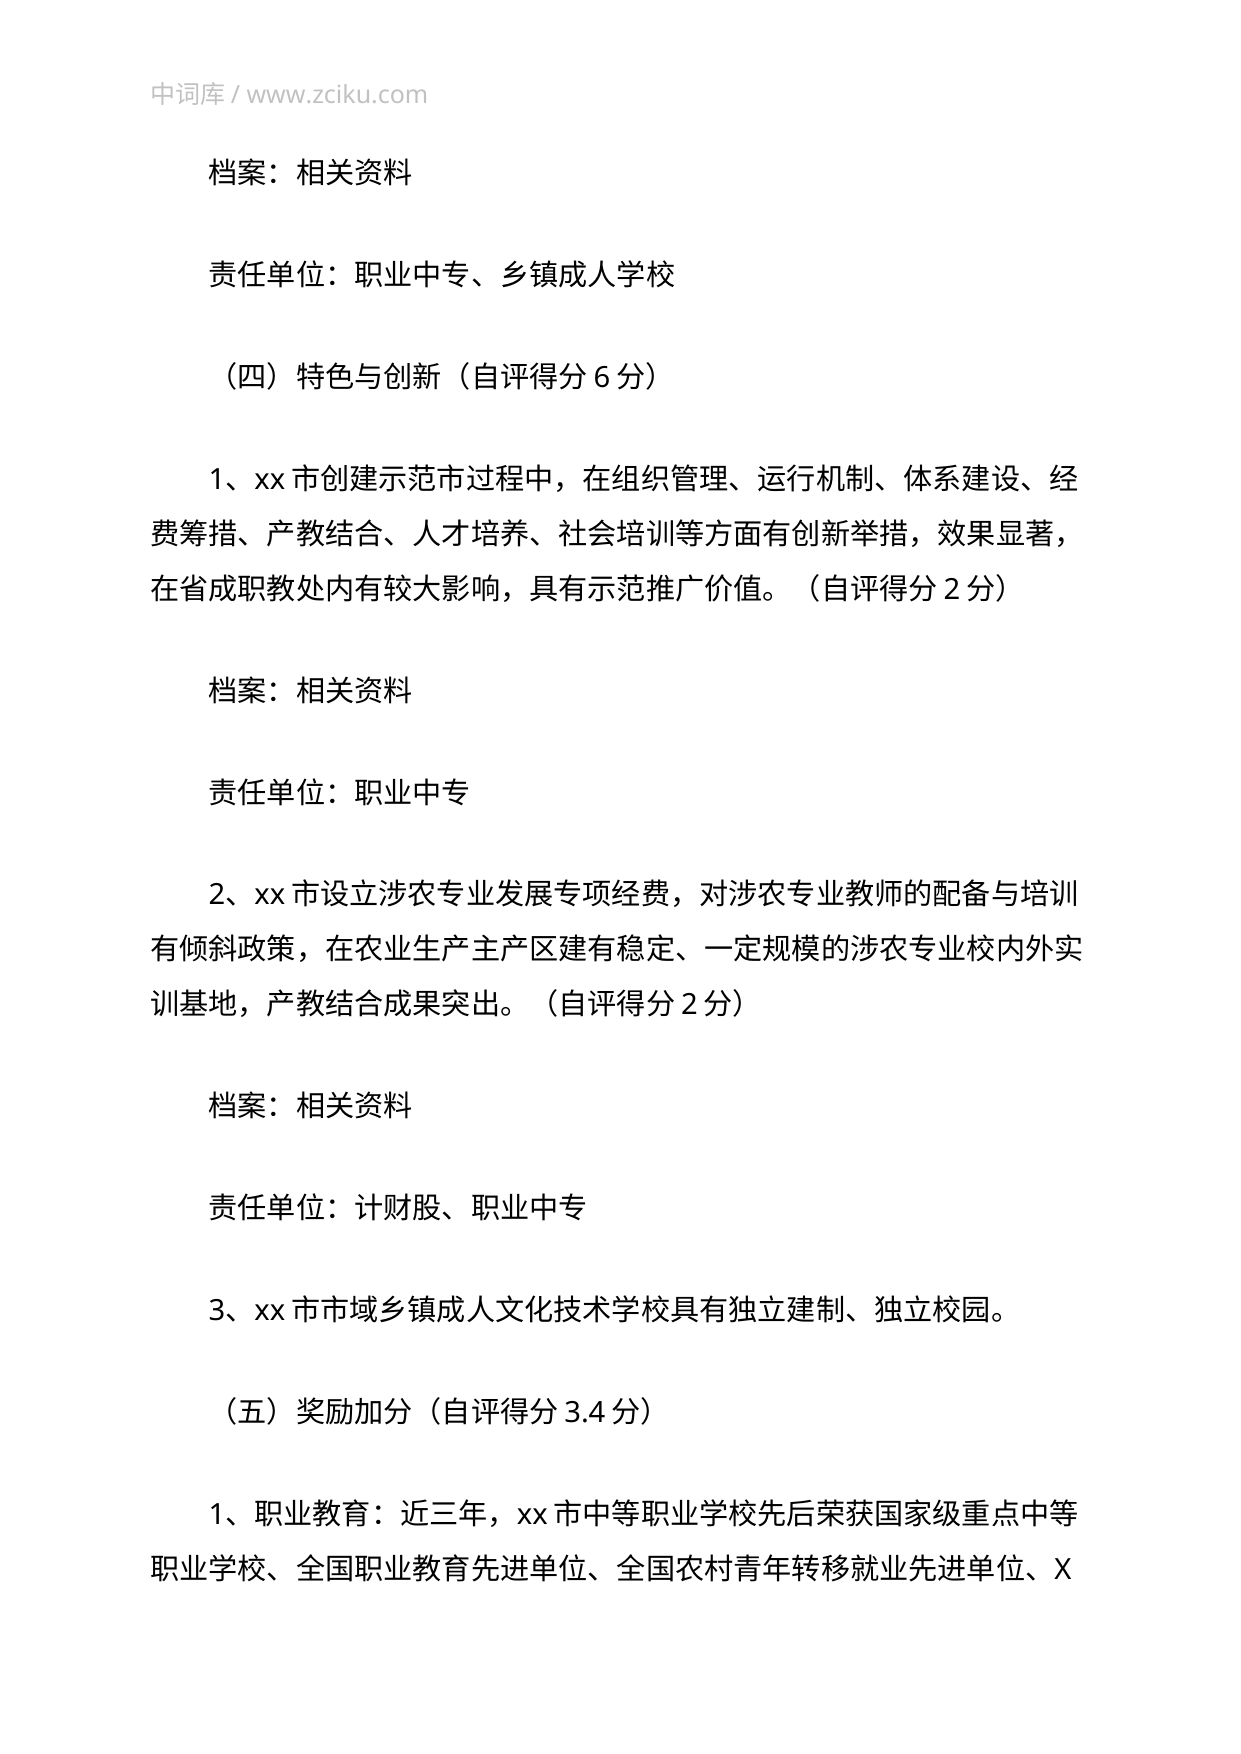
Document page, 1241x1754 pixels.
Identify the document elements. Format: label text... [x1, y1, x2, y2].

text 档案：相关资料 [150, 667, 1090, 710]
text 1、xx市创建示范市过程中，在组织管理、运行机制、体系建设、经费筹措、产教结合、人才培养、社会培训等方面有创新举措，效果显著，在省成职教处内有较大影响，具有示范推广价值。（自评得分2分） [150, 456, 1090, 608]
text 档案：相关资料 [150, 150, 1090, 192]
text 档案：相关资料 [150, 1083, 1090, 1125]
text 3、xx市市域乡镇成人文化技术学校具有独立建制、独立校园。 [150, 1286, 1090, 1329]
text （五）奖励加分（自评得分3.4分） [150, 1388, 1090, 1431]
text 2、xx市设立涉农专业发展专项经费，对涉农专业教师的配备与培训有倾斜政策，在农业生产主产区建有稳定、一定规模的涉农专业校内外实训基地，产教结合成果突出。（自评得分2分） [150, 871, 1090, 1023]
text 责任单位：职业中专、乡镇成人学校 [150, 252, 1090, 294]
text 责任单位：职业中专 [150, 769, 1090, 811]
text 责任单位：计财股、职业中专 [150, 1184, 1090, 1227]
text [150, 1490, 1090, 1588]
text （四）特色与创新（自评得分6分） [150, 353, 1090, 396]
